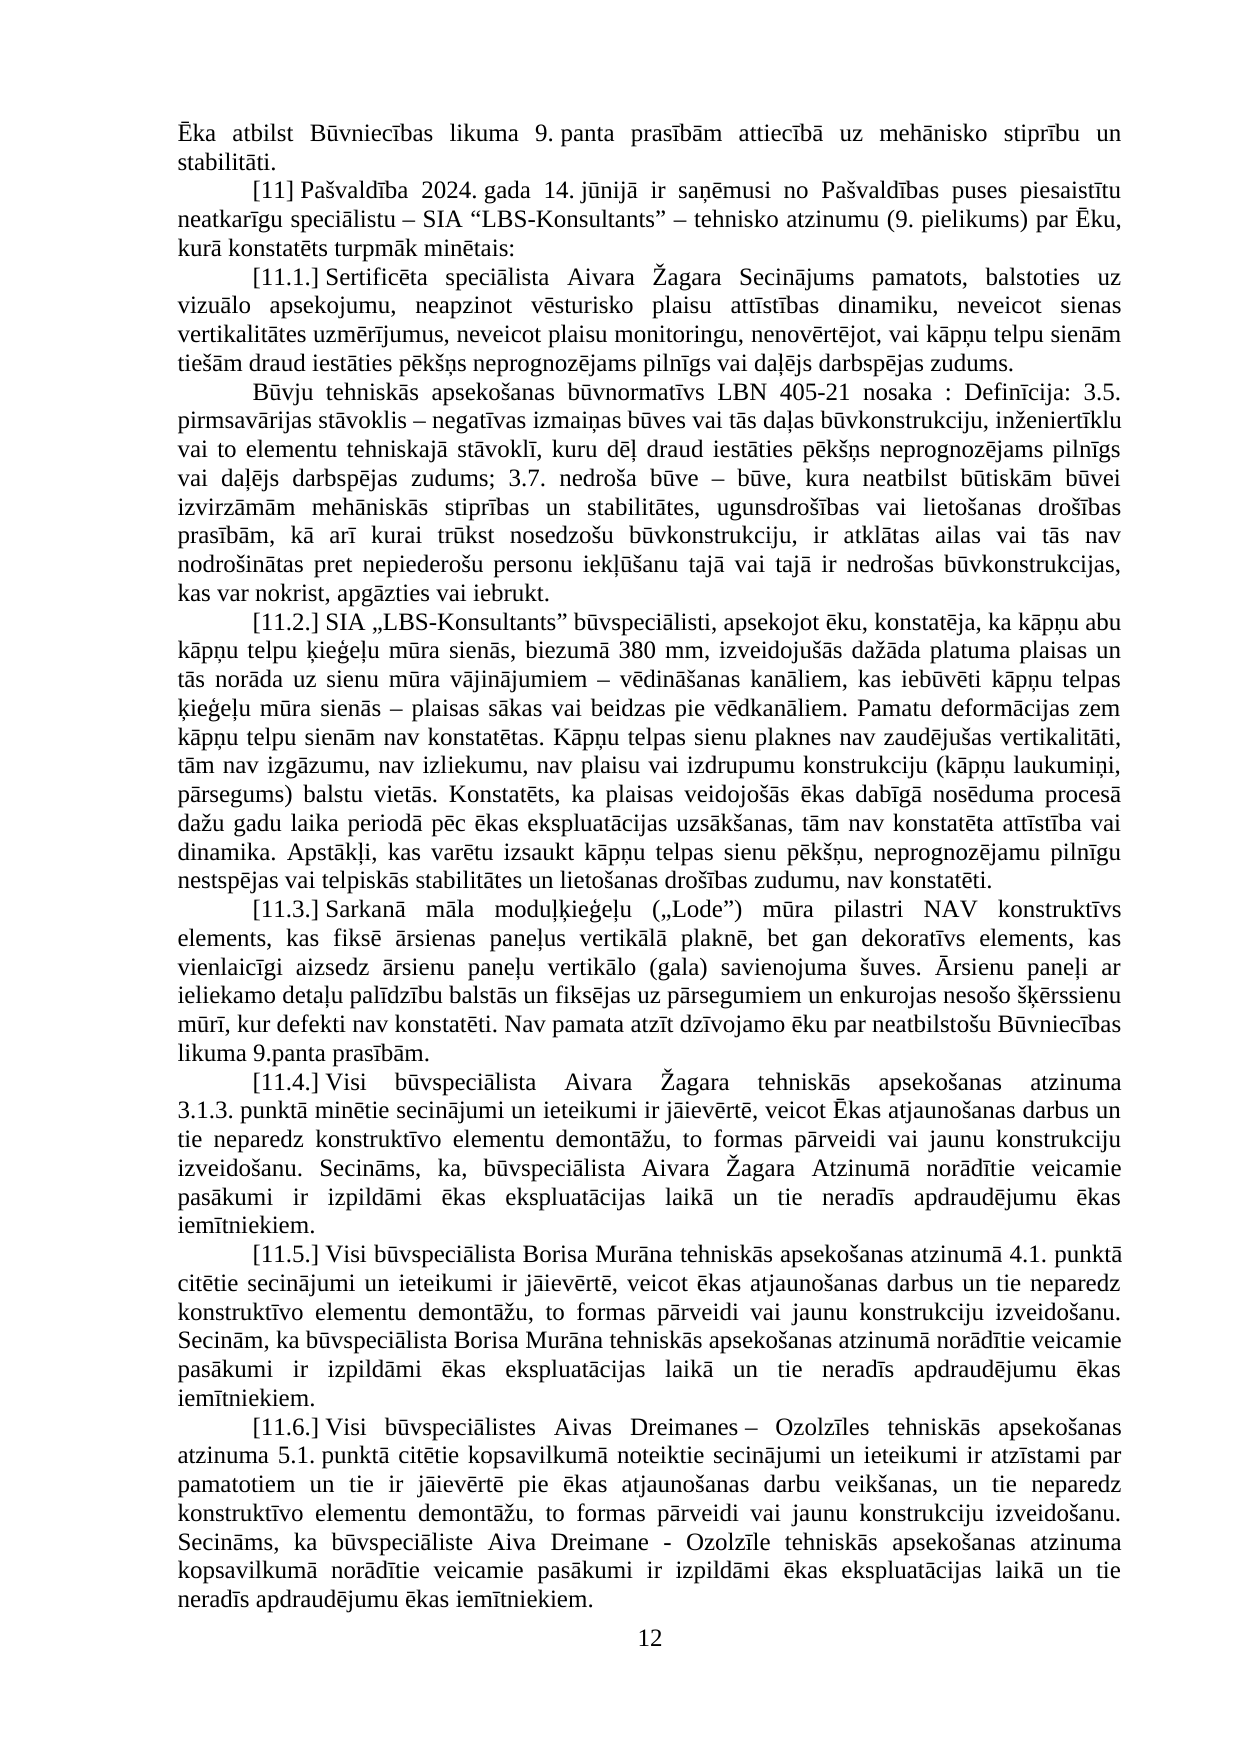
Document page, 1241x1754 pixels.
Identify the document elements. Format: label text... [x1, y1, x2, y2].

text Būvju tehniskās apsekošanas būvnormatīvs LBN 405-21 nosaka : Definīcija: 3.5. pirmsavārijas stāvoklis – negatīvas izmaiņas būves vai tās daļas būvkonstrukciju, inženiertīklu vai to elementu tehniskajā stāvoklī, kuru dēļ draud iestāties pēkšņs neprognozējams pilnīgs vai daļējs darbspējas zudums; 3.7. nedroša būve – būve, kura neatbilst būtiskām būvei izvirzāmām mehāniskās stiprības un stabilitātes, ugunsdrošības vai lietošanas drošības prasībām, kā arī kurai trūkst nosedzošu būvkonstrukciju, ir atklātas ailas vai tās nav nodrošinātas pret nepiederošu personu iekļūšanu tajā vai tajā ir nedrošas būvkonstrukcijas, kas var nokrist, apgāzties vai iebrukt. [177, 377, 1122, 607]
text [11] Pašvaldība 2024. gada 14. jūnijā ir saņēmusi no Pašvaldības puses piesaistītu neatkarīgu speciālistu – SIA “LBS-Konsultants” – tehnisko atzinumu (9. pielikums) par Ēku, kurā konstatēts turpmāk minētais: [177, 176, 1122, 262]
text [11.5.] Visi būvspeciālista Borisa Murāna tehniskās apsekošanas atzinumā 4.1. punktā citētie secinājumi un ieteikumi ir jāievērtē, veicot ēkas atjaunošanas darbus un tie neparedz konstruktīvo elementu demontāžu, to formas pārveidi vai jaunu konstrukciju izveidošanu. Secinām, ka būvspeciālista Borisa Murāna tehniskās apsekošanas atzinumā norādītie veicamie pasākumi ir izpildāmi ēkas ekspluatācijas laikā un tie neradīs apdraudējumu ēkas iemītniekiem. [177, 1239, 1122, 1412]
text [11.1.] Sertificēta speciālista Aivara Žagara Secinājums pamatots, balstoties uz vizuālo apsekojumu, neapzinot vēsturisko plaisu attīstības dinamiku, neveicot sienas vertikalitātes uzmērījumus, neveicot plaisu monitoringu, nenovērtējot, vai kāpņu telpu sienām tiešām draud iestāties pēkšņs neprognozējams pilnīgs vai daļējs darbspējas zudums. [177, 262, 1122, 377]
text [177, 118, 1122, 176]
text [11.6.] Visi būvspeciālistes Aivas Dreimanes – Ozolzīles tehniskās apsekošanas atzinuma 5.1. punktā citētie kopsavilkumā noteiktie secinājumi un ieteikumi ir atzīstami par pamatotiem un tie ir jāievērtē pie ēkas atjaunošanas darbu veikšanas, un tie neparedz konstruktīvo elementu demontāžu, to formas pārveidi vai jaunu konstrukciju izveidošanu. Secināms, ka būvspeciāliste Aiva Dreimane - Ozolzīle tehniskās apsekošanas atzinuma kopsavilkumā norādītie veicamie pasākumi ir izpildāmi ēkas ekspluatācijas laikā un tie neradīs apdraudējumu ēkas iemītniekiem. [177, 1412, 1122, 1613]
text [11.4.] Visi būvspeciālista Aivara Žagara tehniskās apsekošanas atzinuma 3.1.3. punktā minētie secinājumi un ieteikumi ir jāievērtē, veicot Ēkas atjaunošanas darbus un tie neparedz konstruktīvo elementu demontāžu, to formas pārveidi vai jaunu konstrukciju izveidošanu. Secināms, ka, būvspeciālista Aivara Žagara Atzinumā norādītie veicamie pasākumi ir izpildāmi ēkas ekspluatācijas laikā un tie neradīs apdraudējumu ēkas iemītniekiem. [177, 1067, 1122, 1239]
text [11.2.] SIA „LBS-Konsultants” būvspeciālisti, apsekojot ēku, konstatēja, ka kāpņu abu kāpņu telpu ķieģeļu mūra sienās, biezumā 380 mm, izveidojušās dažāda platuma plaisas un tās norāda uz sienu mūra vājinājumiem – vēdināšanas kanāliem, kas iebūvēti kāpņu telpas ķieģeļu mūra sienās – plaisas sākas vai beidzas pie vēdkanāliem. Pamatu deformācijas zem kāpņu telpu sienām nav konstatētas. Kāpņu telpas sienu plaknes nav zaudējušas vertikalitāti, tām nav izgāzumu, nav izliekumu, nav plaisu vai izdrupumu konstrukciju (kāpņu laukumiņi, pārsegums) balstu vietās. Konstatēts, ka plaisas veidojošās ēkas dabīgā nosēduma procesā dažu gadu laika periodā pēc ēkas ekspluatācijas uzsākšanas, tām nav konstatēta attīstība vai dinamika. Apstākļi, kas varētu izsaukt kāpņu telpas sienu pēkšņu, neprognozējamu pilnīgu nestspējas vai telpiskās stabilitātes un lietošanas drošības zudumu, nav konstatēti. [177, 607, 1122, 894]
text [11.3.] Sarkanā māla moduļķieģeļu („Lode”) mūra pilastri NAV konstruktīvs elements, kas fiksē ārsienas paneļus vertikālā plaknē, bet gan dekoratīvs elements, kas vienlaicīgi aizsedz ārsienu paneļu vertikālo (gala) savienojuma šuves. Ārsienu paneļi ar ieliekamo detaļu palīdzību balstās un fiksējas uz pārsegumiem un enkurojas nesošo šķērssienu mūrī, kur defekti nav konstatēti. Nav pamata atzīt dzīvojamo ēku par neatbilstošu Būvniecības likuma 9.panta prasībām. [177, 894, 1122, 1067]
